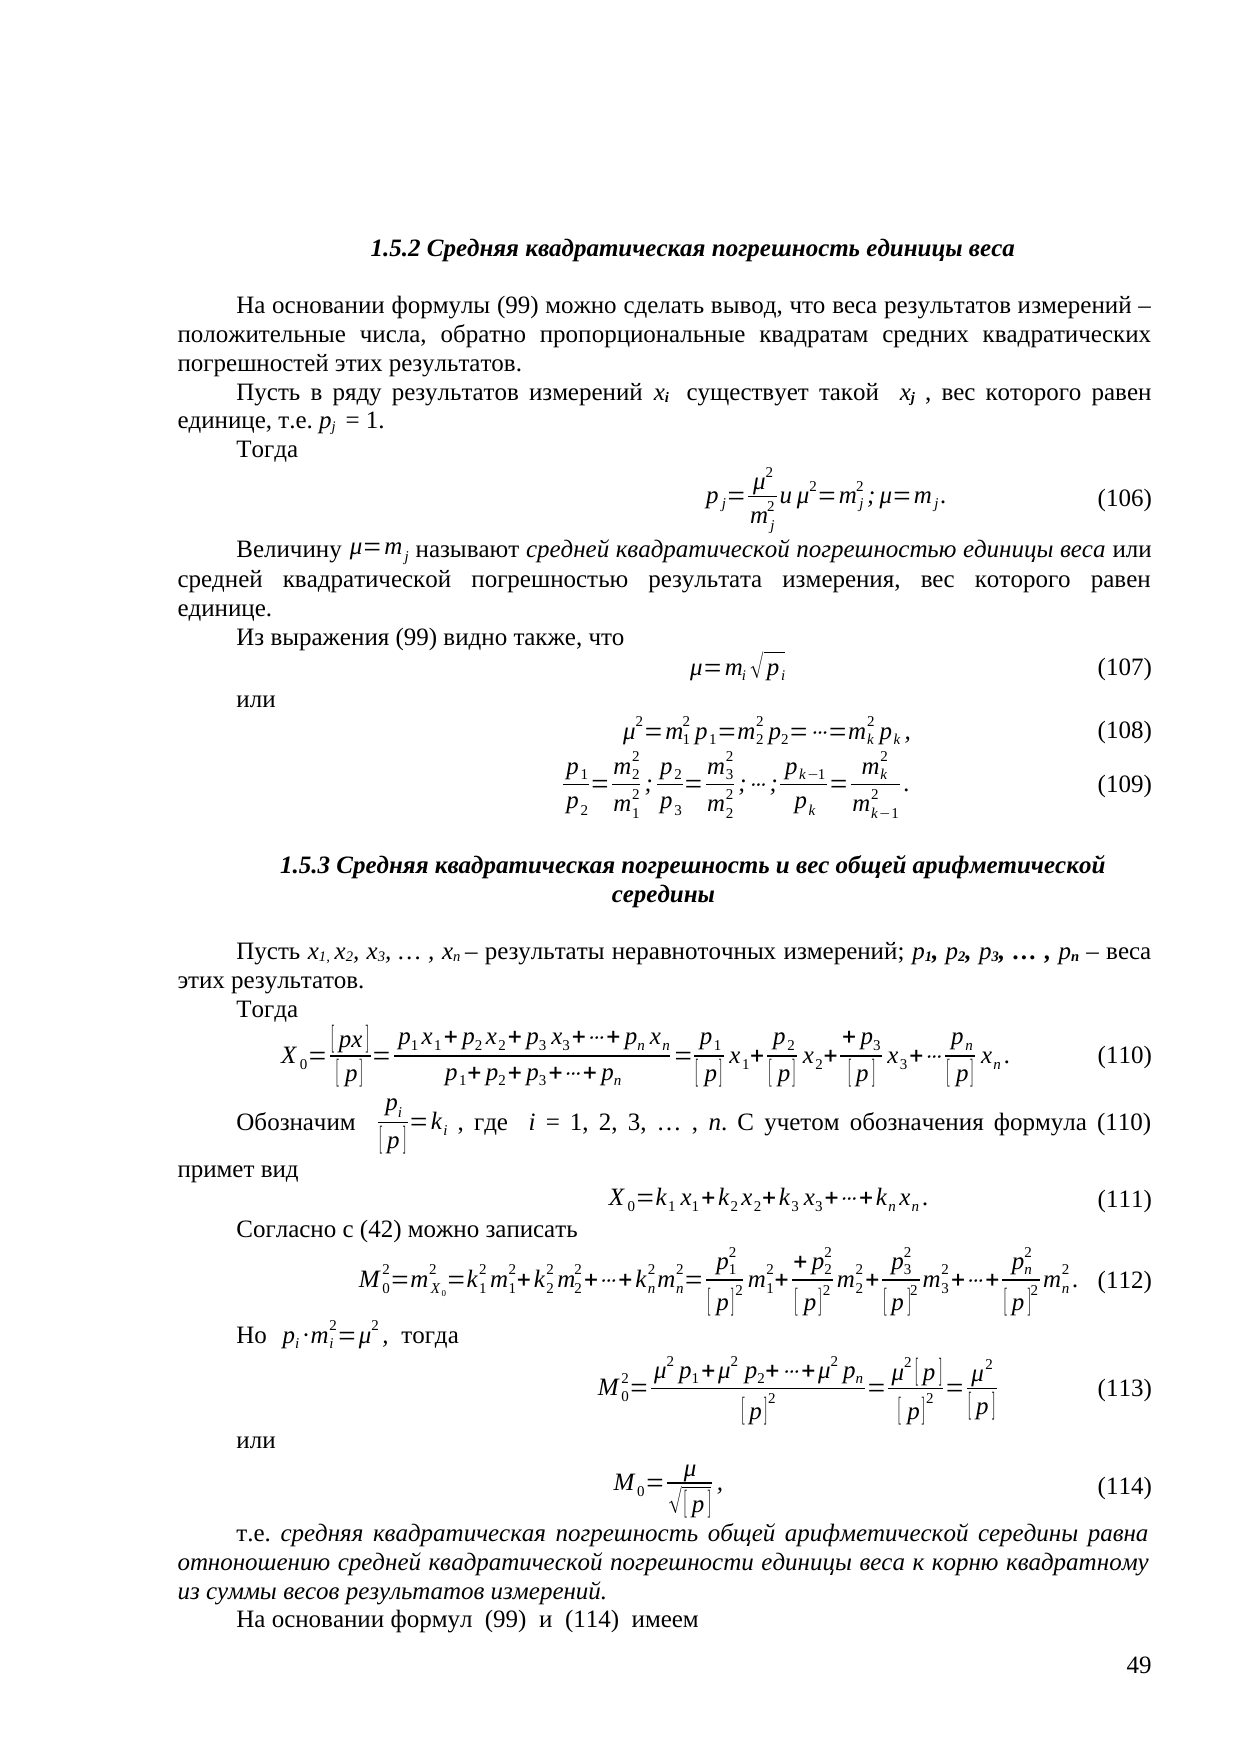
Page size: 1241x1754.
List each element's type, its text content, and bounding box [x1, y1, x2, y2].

text или [177, 684, 1152, 713]
text Тогда [177, 994, 1152, 1022]
text Но тогда [177, 1317, 1152, 1352]
text Пусть x1, x2, x3, … , xn – результаты неравноточных измерений; p1, p2, p3, … , pn – веса этих результатов. [177, 936, 1152, 994]
text Пусть в ряду результатов измерений xi существует такой xj , вес которого равен единице, т.е. pj = 1. [177, 377, 1152, 434]
text (114) [177, 1454, 1152, 1518]
text или [177, 1425, 1152, 1454]
text (107) [177, 651, 1152, 684]
text т.е. средняя квадратическая погрешность общей арифметической середины равна отноношению средней квадратической погрешности единицы веса к корню квадратному из суммы весов результатов измерений. [177, 1518, 1152, 1604]
text (110) [177, 1022, 1152, 1089]
text Тогда [177, 434, 1152, 463]
text Величину называют средней квадратической погрешностью единицы веса или средней квадратической погрешностью результата измерения, вес которого равен единице. [177, 533, 1152, 622]
text (108) [177, 713, 1152, 748]
text (109) [177, 748, 1152, 821]
text (111) [177, 1183, 1152, 1214]
text (113) [177, 1352, 1152, 1425]
text Из выражения (99) видно также, что [177, 622, 1152, 651]
text (112) [177, 1243, 1152, 1317]
text Согласно с (42) можно записать [177, 1214, 1152, 1243]
text (106) [177, 463, 1152, 533]
text 1.5.2 Средняя квадратическая погрешность единицы веса [177, 233, 1152, 262]
text 1.5.3 Средняя квадратическая погрешность и вес общей арифметической середины [177, 850, 1152, 907]
text Обозначим , где i = 1, 2, 3, … , n. С учетом обозначения формула (110) примет вид [177, 1089, 1152, 1183]
text На основании формулы (99) можно сделать вывод, что веса результатов измерений – положительные числа, обратно пропорциональные квадратам средних квадратических погрешностей этих результатов. [177, 291, 1152, 377]
text На основании формул (99) и (114) имеем [177, 1604, 1152, 1633]
